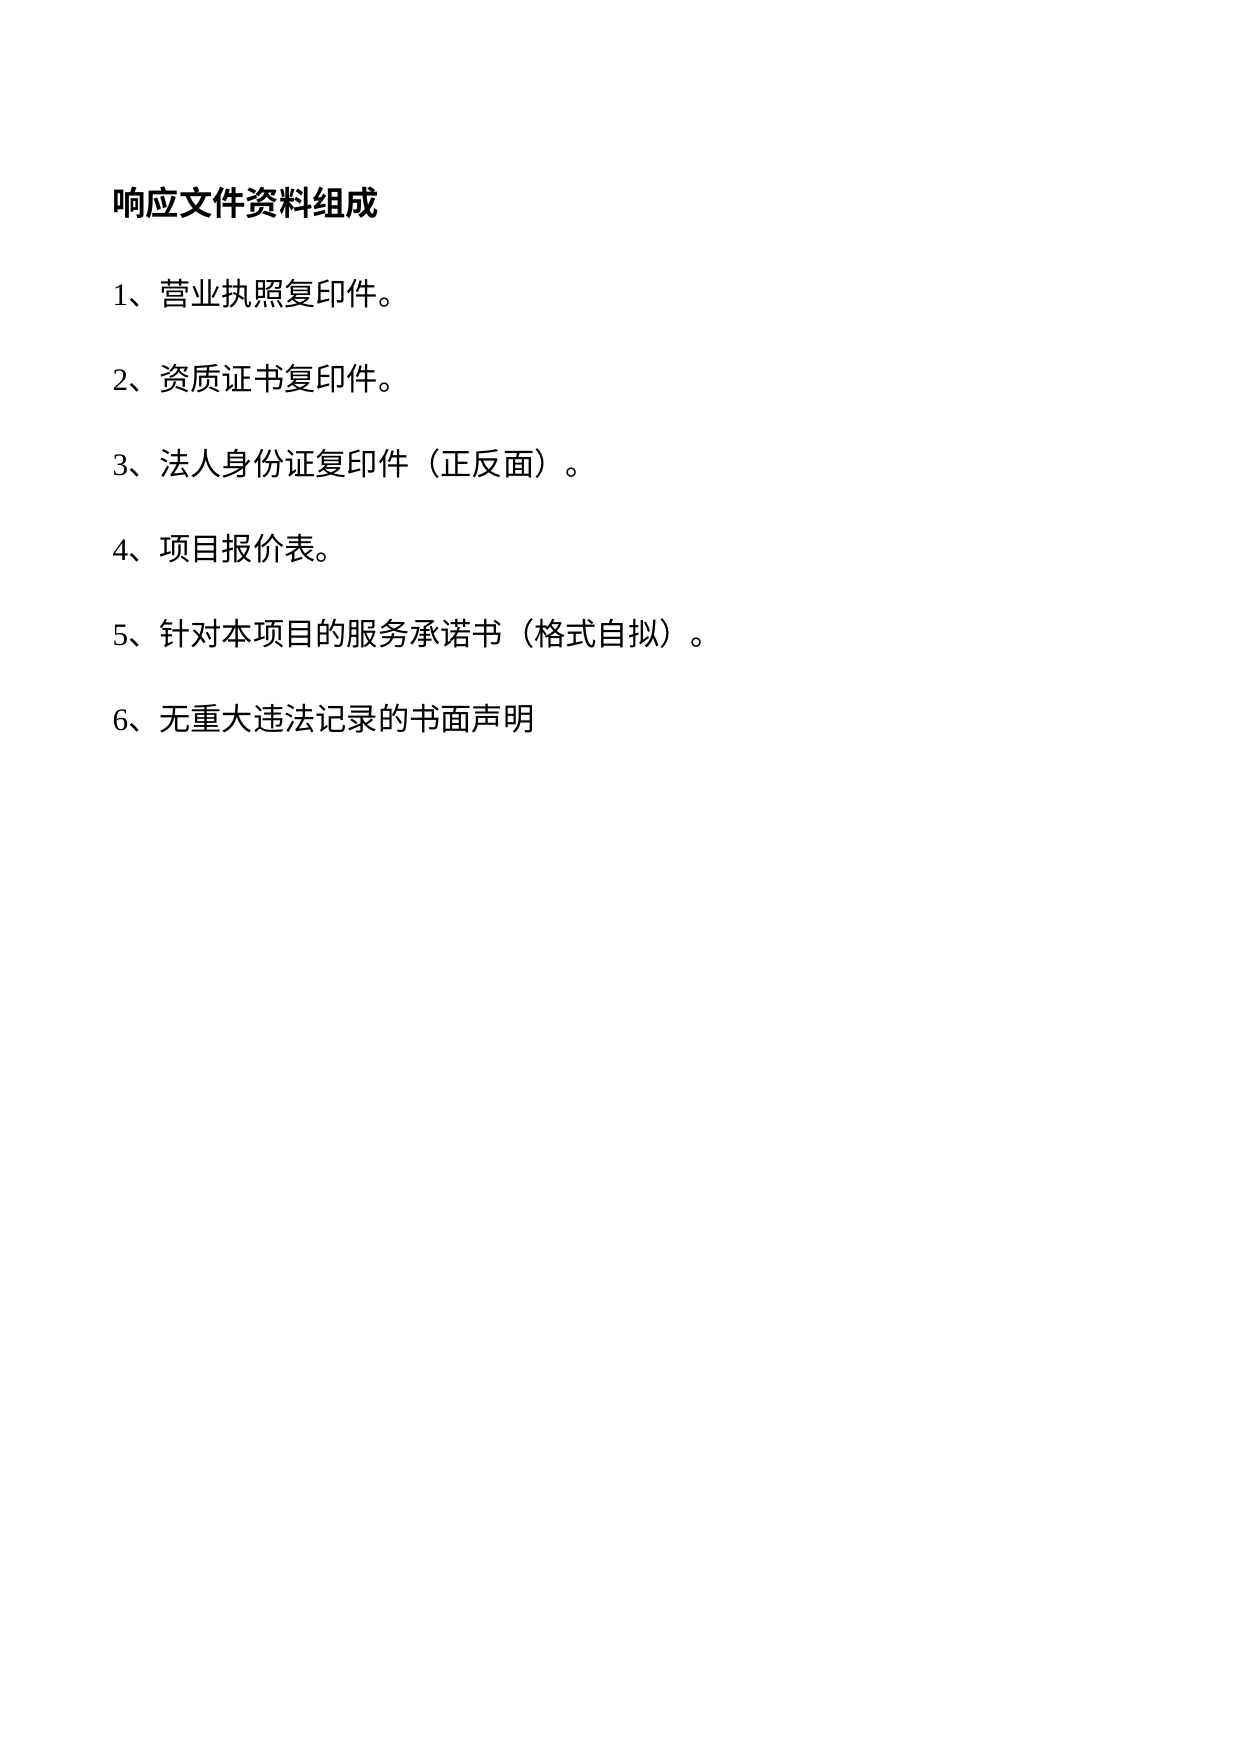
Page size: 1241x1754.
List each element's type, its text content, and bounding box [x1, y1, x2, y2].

text 6、无重大违法记录的书面声明 [112, 674, 1128, 759]
text 3、法人身份证复印件（正反面）。 [112, 419, 1128, 504]
text 1、营业执照复印件。 [112, 249, 1128, 334]
title 响应文件资料组成 [112, 158, 1128, 243]
text 2、资质证书复印件。 [112, 334, 1128, 419]
text 4、项目报价表。 [112, 504, 1128, 589]
text 5、针对本项目的服务承诺书（格式自拟）。 [112, 589, 1128, 674]
